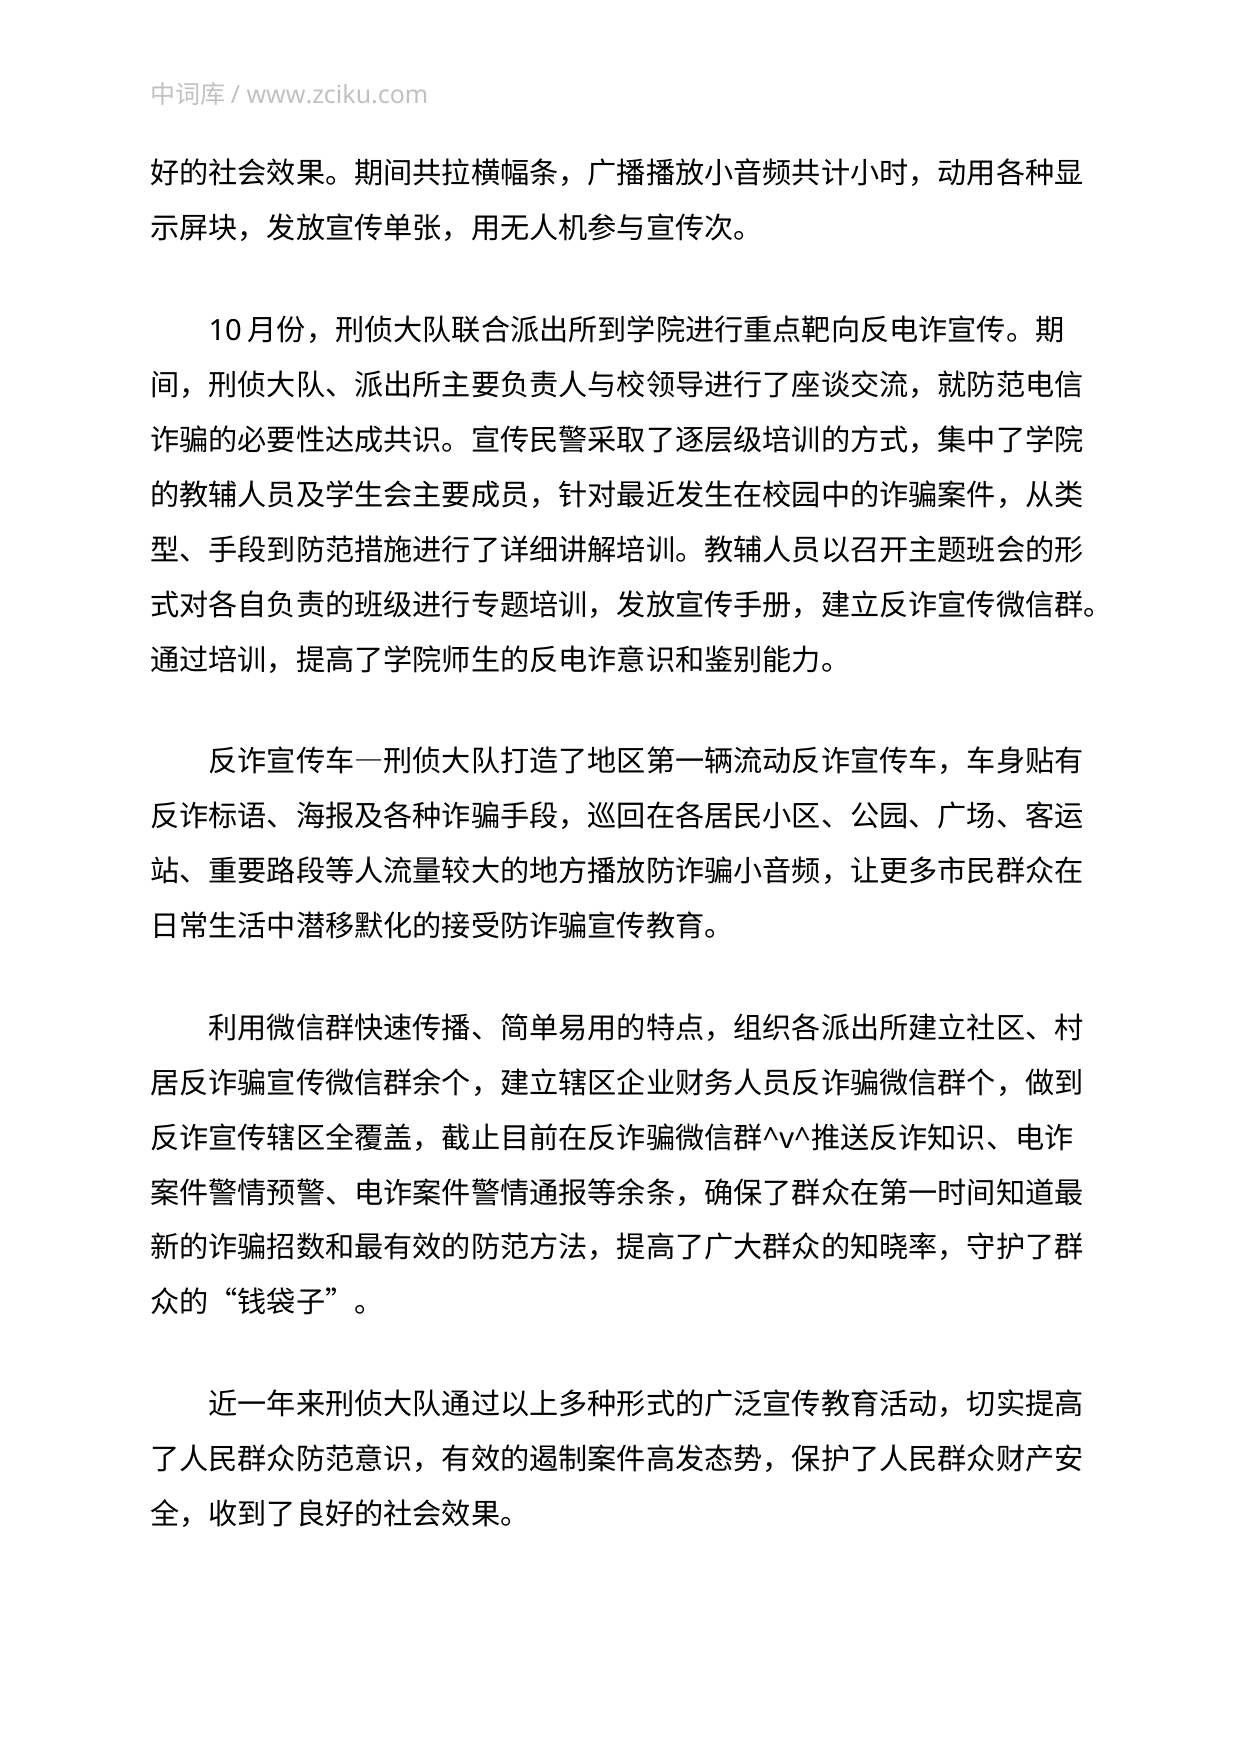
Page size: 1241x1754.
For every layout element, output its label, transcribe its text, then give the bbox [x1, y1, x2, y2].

text 10月份，刑侦大队联合派出所到学院进行重点靶向反电诈宣传。期间，刑侦大队、派出所主要负责人与校领导进行了座谈交流，就防范电信诈骗的必要性达成共识。宣传民警采取了逐层级培训的方式，集中了学院的教辅人员及学生会主要成员，针对最近发生在校园中的诈骗案件，从类型、手段到防范措施进行了详细讲解培训。教辅人员以召开主题班会的形式对各自负责的班级进行专题培训，发放宣传手册，建立反诈宣传微信群。通过培训，提高了学院师生的反电诈意识和鉴别能力。 [150, 307, 1090, 678]
text 近一年来刑侦大队通过以上多种形式的广泛宣传教育活动，切实提高了人民群众防范意识，有效的遏制案件高发态势，保护了人民群众财产安全，收到了良好的社会效果。 [150, 1381, 1090, 1533]
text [150, 150, 1090, 247]
text 利用微信群快速传播、简单易用的特点，组织各派出所建立社区、村居反诈骗宣传微信群余个，建立辖区企业财务人员反诈骗微信群个，做到反诈宣传辖区全覆盖，截止目前在反诈骗微信群^v^推送反诈知识、电诈案件警情预警、电诈案件警情通报等余条，确保了群众在第一时间知道最新的诈骗招数和最有效的防范方法，提高了广大群众的知晓率，守护了群众的“钱袋子”。 [150, 1004, 1090, 1321]
text 反诈宣传车—刑侦大队打造了地区第一辆流动反诈宣传车，车身贴有反诈标语、海报及各种诈骗手段，巡回在各居民小区、公园、广场、客运站、重要路段等人流量较大的地方播放防诈骗小音频，让更多市民群众在日常生活中潜移默化的接受防诈骗宣传教育。 [150, 738, 1090, 945]
